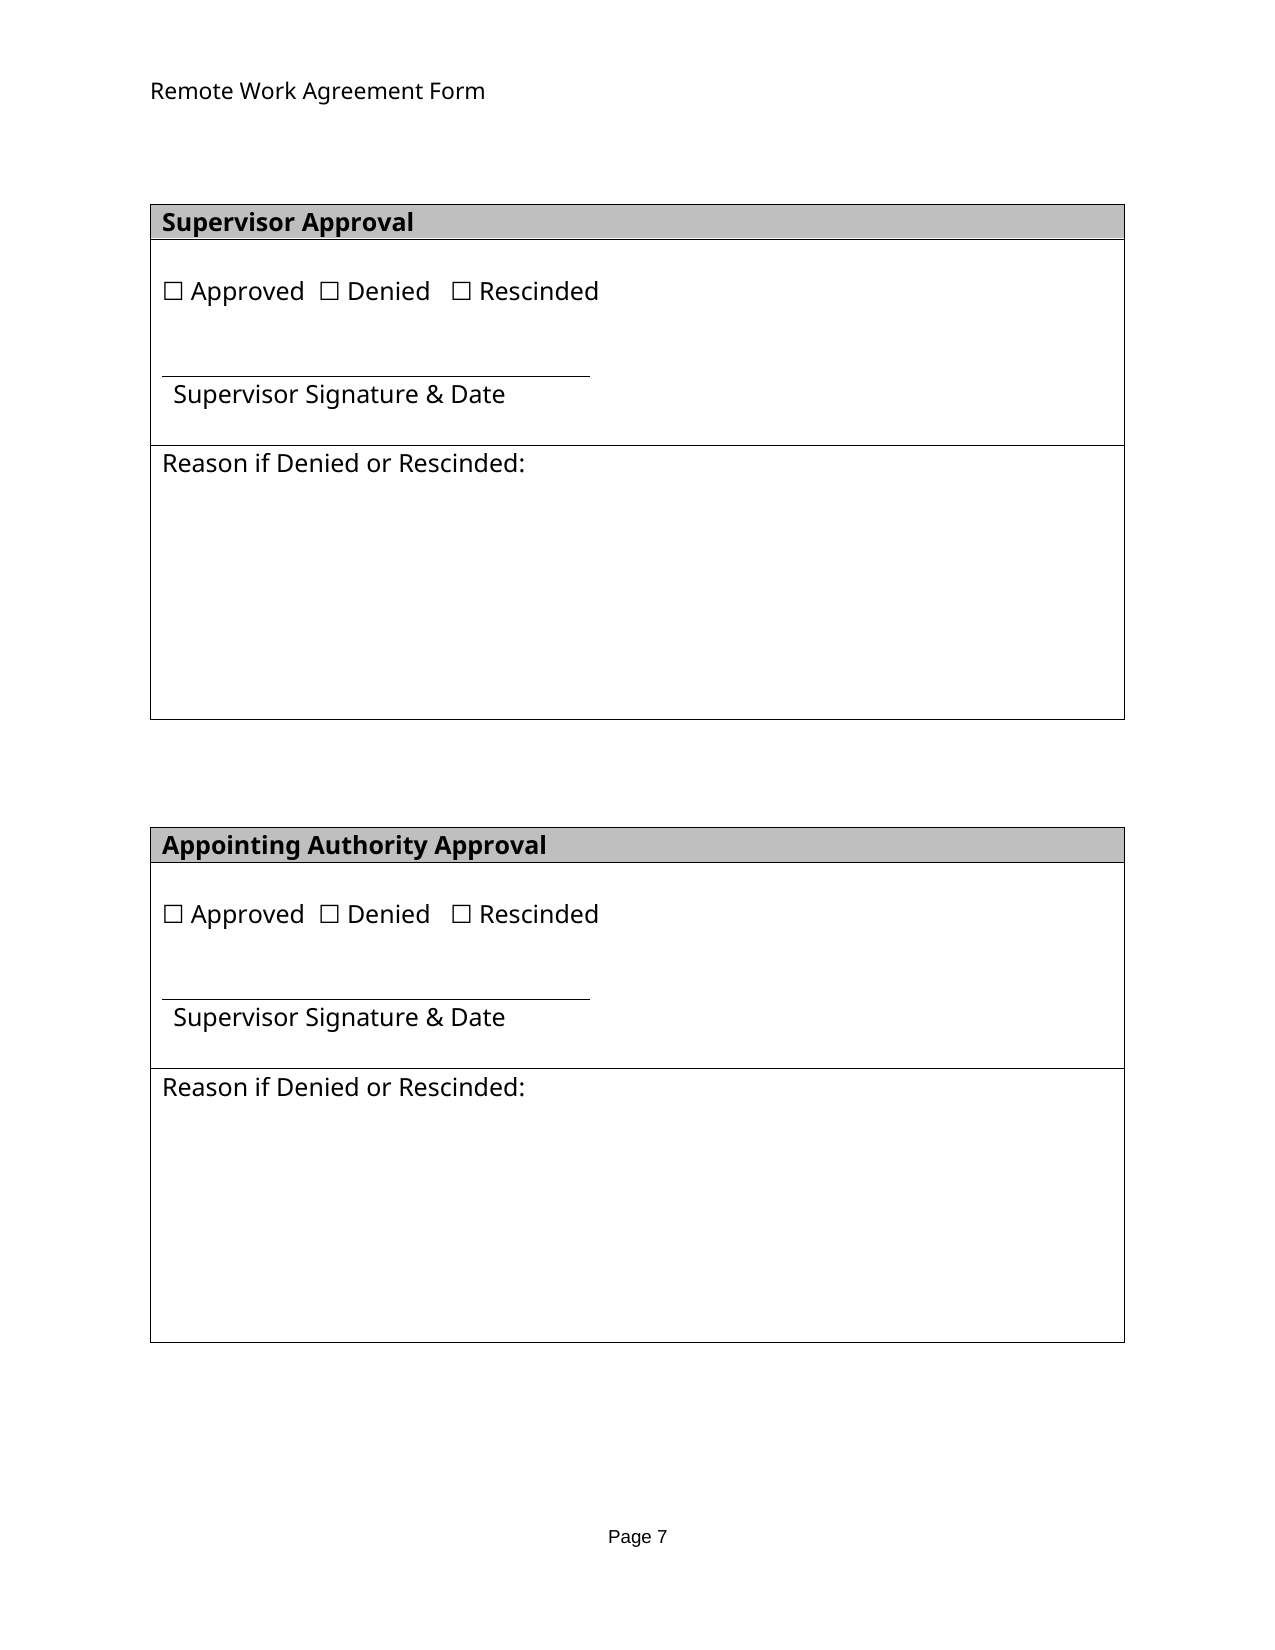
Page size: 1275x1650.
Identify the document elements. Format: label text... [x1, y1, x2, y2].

table_cell Approved Denied Rescinded [151, 863, 1124, 1068]
table_cell Reason if Denied or Rescinded: [151, 1069, 1124, 1342]
table_cell Reason if Denied or Rescinded: [151, 446, 1124, 719]
table_header Supervisor Approval [151, 205, 1124, 238]
table_cell Approved Denied Rescinded [151, 240, 1124, 445]
table_header Appointing Authority Approval [151, 828, 1124, 862]
